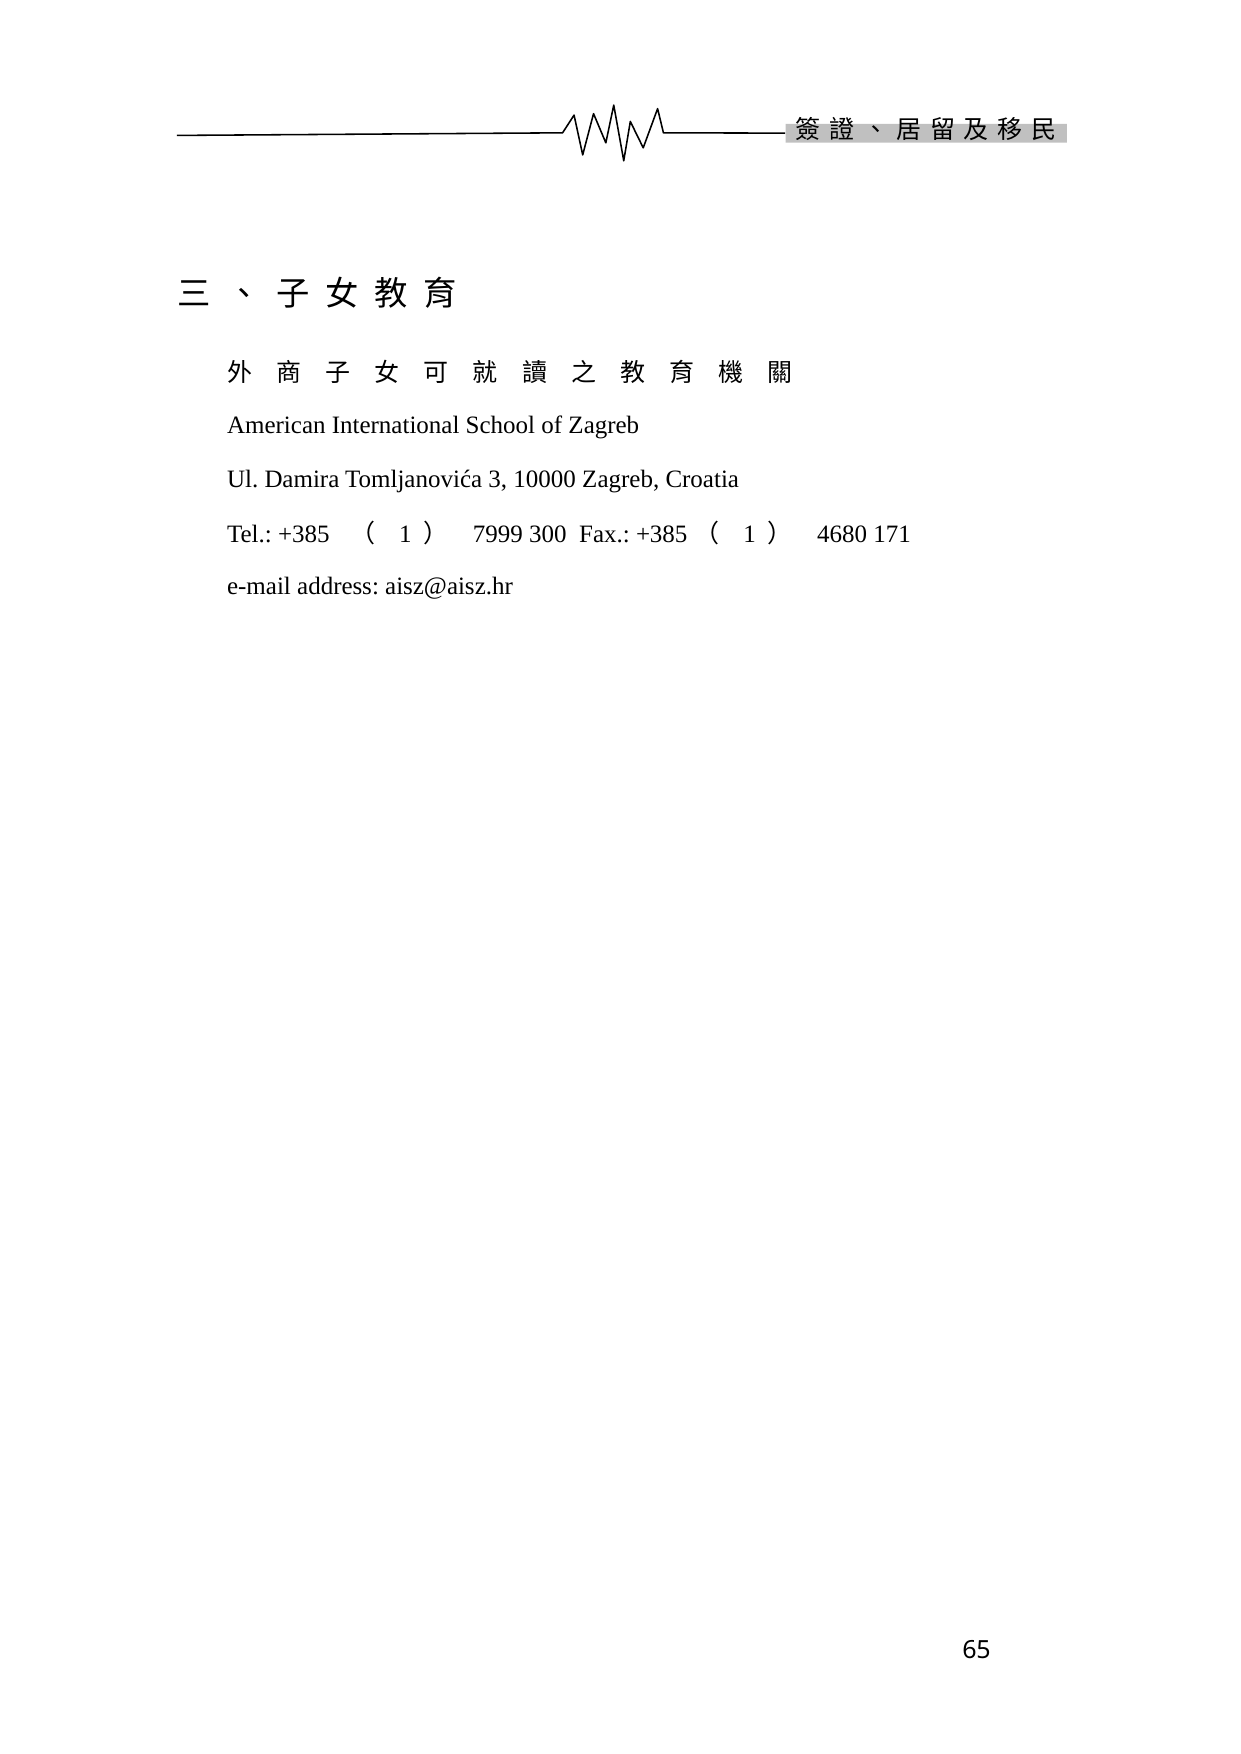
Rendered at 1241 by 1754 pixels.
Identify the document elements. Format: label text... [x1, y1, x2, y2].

text Tel.: +385（1）7999 300 Fax.: +385（1）4680 171 [178, 505, 1063, 558]
text e-mail address: aisz@aisz.hr [178, 558, 1063, 612]
text American International School of Zagreb [178, 398, 1063, 451]
text Ul. Damira Tomljanovića 3, 10000 Zagreb, Croatia [178, 451, 1063, 505]
text 三、子女教育 [178, 264, 1063, 317]
text 外商子女可就讀之教育機關 [178, 344, 1063, 398]
